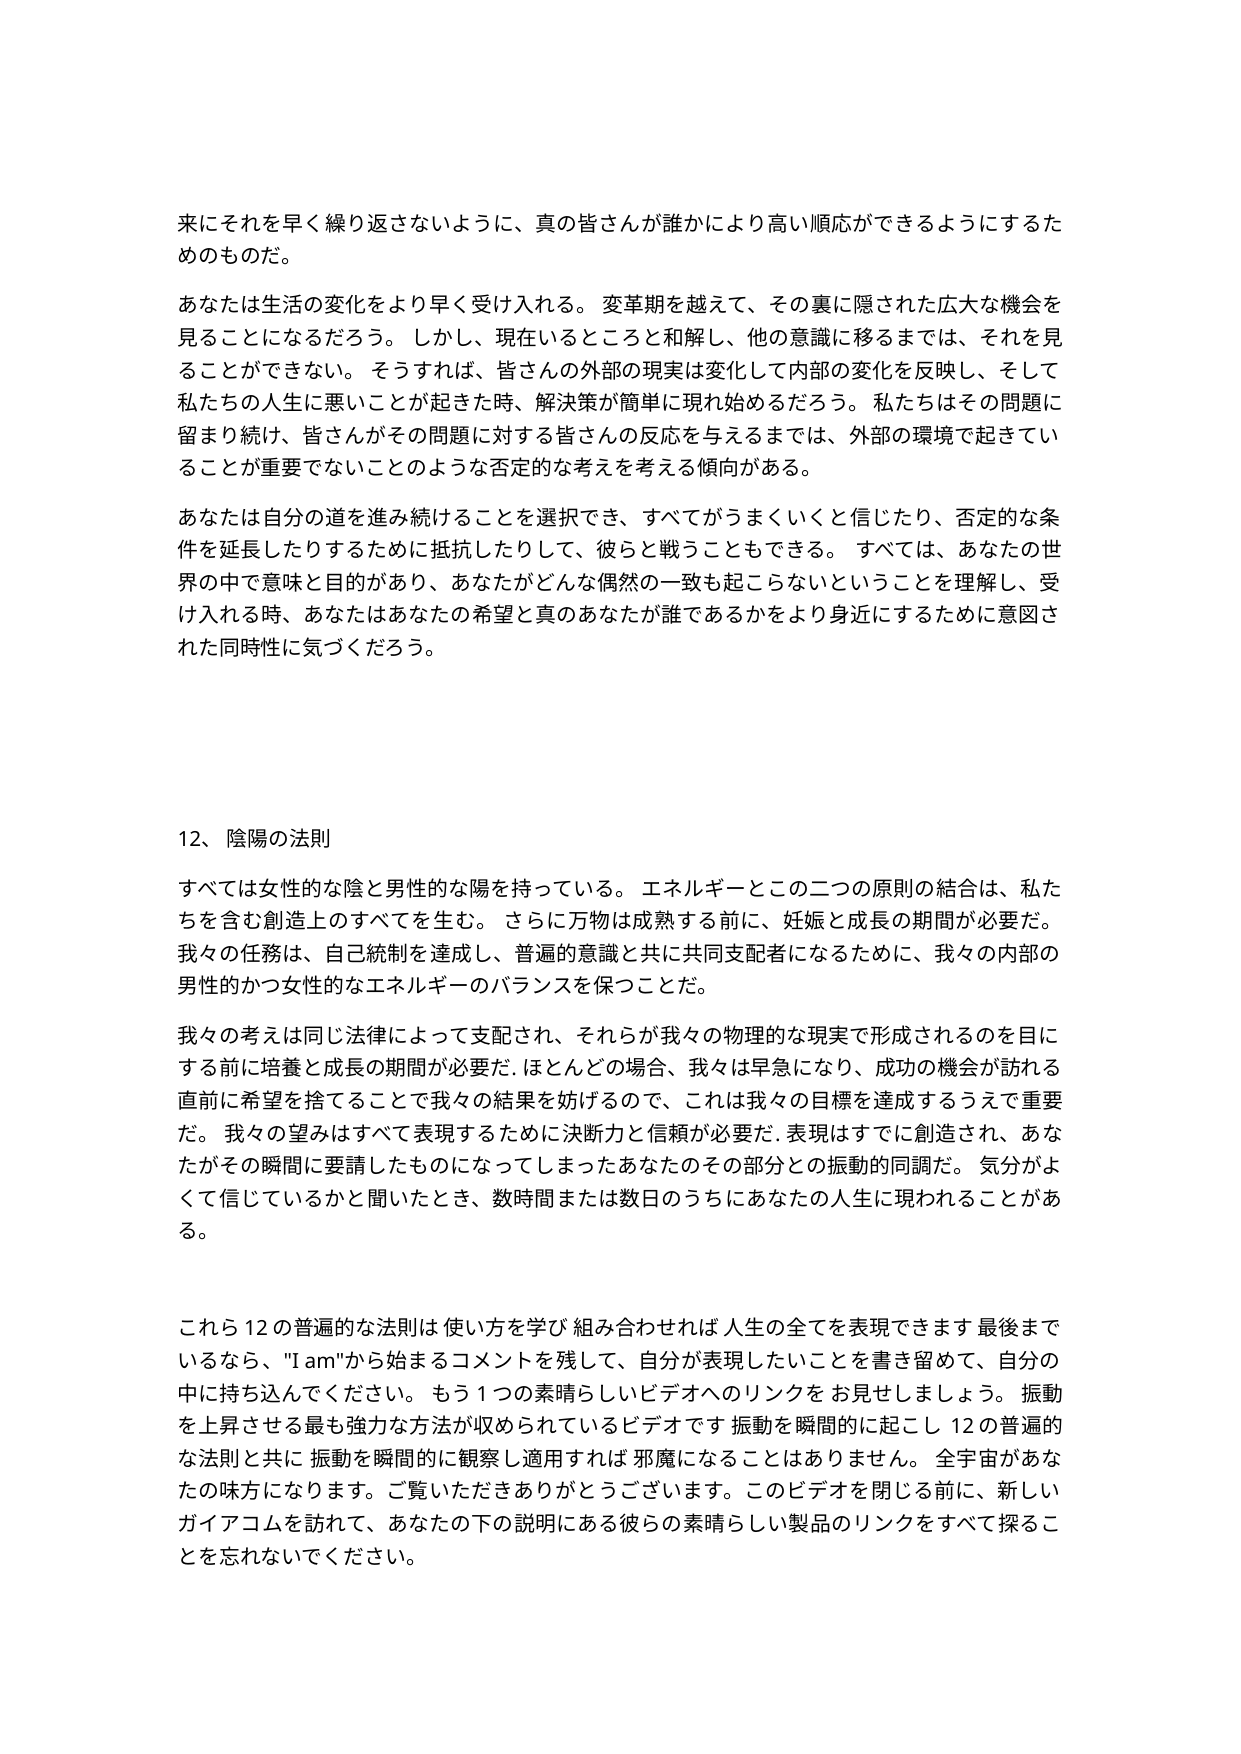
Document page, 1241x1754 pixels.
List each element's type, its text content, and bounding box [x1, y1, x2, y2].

text これら12の普遍的な法則は 使い方を学び 組み合わせれば 人生の全てを表現できます 最後までいるなら、"I am"から始まるコメントを残して、自分が表現したいことを書き留めて、自分の中に持ち込んでください。 もう1つの素晴らしいビデオへのリンクを お見せしましょう。 振動を上昇させる最も強力な方法が収められているビデオです 振動を瞬間的に起こし 12の普遍的な法則と共に 振動を瞬間的に観察し適用すれば 邪魔になることはありません。 全宇宙があなたの味方になります。ご覧いただきありがとうございます。このビデオを閉じる前に、新しいガイアコムを訪れて、あなたの下の説明にある彼らの素晴らしい製品のリンクをすべて探ることを忘れないでください。 [177, 1311, 1063, 1570]
text 12、 陰陽の法則 [177, 822, 1063, 853]
text あなたは生活の変化をより早く受け入れる。 変革期を越えて、その裏に隠された広大な機会を見ることになるだろう。 しかし、現在いるところと和解し、他の意識に移るまでは、それを見ることができない。 そうすれば、皆さんの外部の現実は変化して内部の変化を反映し、そして私たちの人生に悪いことが起きた時、解決策が簡単に現れ始めるだろう。 私たちはその問題に留まり続け、皆さんがその問題に対する皆さんの反応を与えるまでは、外部の環境で起きていることが重要でないことのような否定的な考えを考える傾向がある。 [177, 289, 1063, 482]
text 我々の考えは同じ法律によって支配され、それらが我々の物理的な現実で形成されるのを目にする前に培養と成長の期間が必要だ. ほとんどの場合、我々は早急になり、成功の機会が訪れる直前に希望を捨てることで我々の結果を妨げるので、これは我々の目標を達成するうえで重要だ。 我々の望みはすべて表現するために決断力と信頼が必要だ. 表現はすでに創造され、あなたがその瞬間に要請したものになってしまったあなたのその部分との振動的同調だ。 気分がよくて信じているかと聞いたとき、数時間または数日のうちにあなたの人生に現われることがある。 [177, 1019, 1063, 1245]
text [177, 207, 1063, 269]
text すべては女性的な陰と男性的な陽を持っている。 エネルギーとこの二つの原則の結合は、私たちを含む創造上のすべてを生む。 さらに万物は成熟する前に、妊娠と成長の期間が必要だ。 我々の任務は、自己統制を達成し、普遍的意識と共に共同支配者になるために、我々の内部の男性的かつ女性的なエネルギーのバランスを保つことだ。 [177, 872, 1063, 1000]
text あなたは自分の道を進み続けることを選択でき、すべてがうまくいくと信じたり、否定的な条件を延長したりするために抵抗したりして、彼らと戦うこともできる。 すべては、あなたの世界の中で意味と目的があり、あなたがどんな偶然の一致も起こらないということを理解し、受け入れる時、あなたはあなたの希望と真のあなたが誰であるかをより身近にするために意図された同時性に気づくだろう。 [177, 501, 1063, 662]
